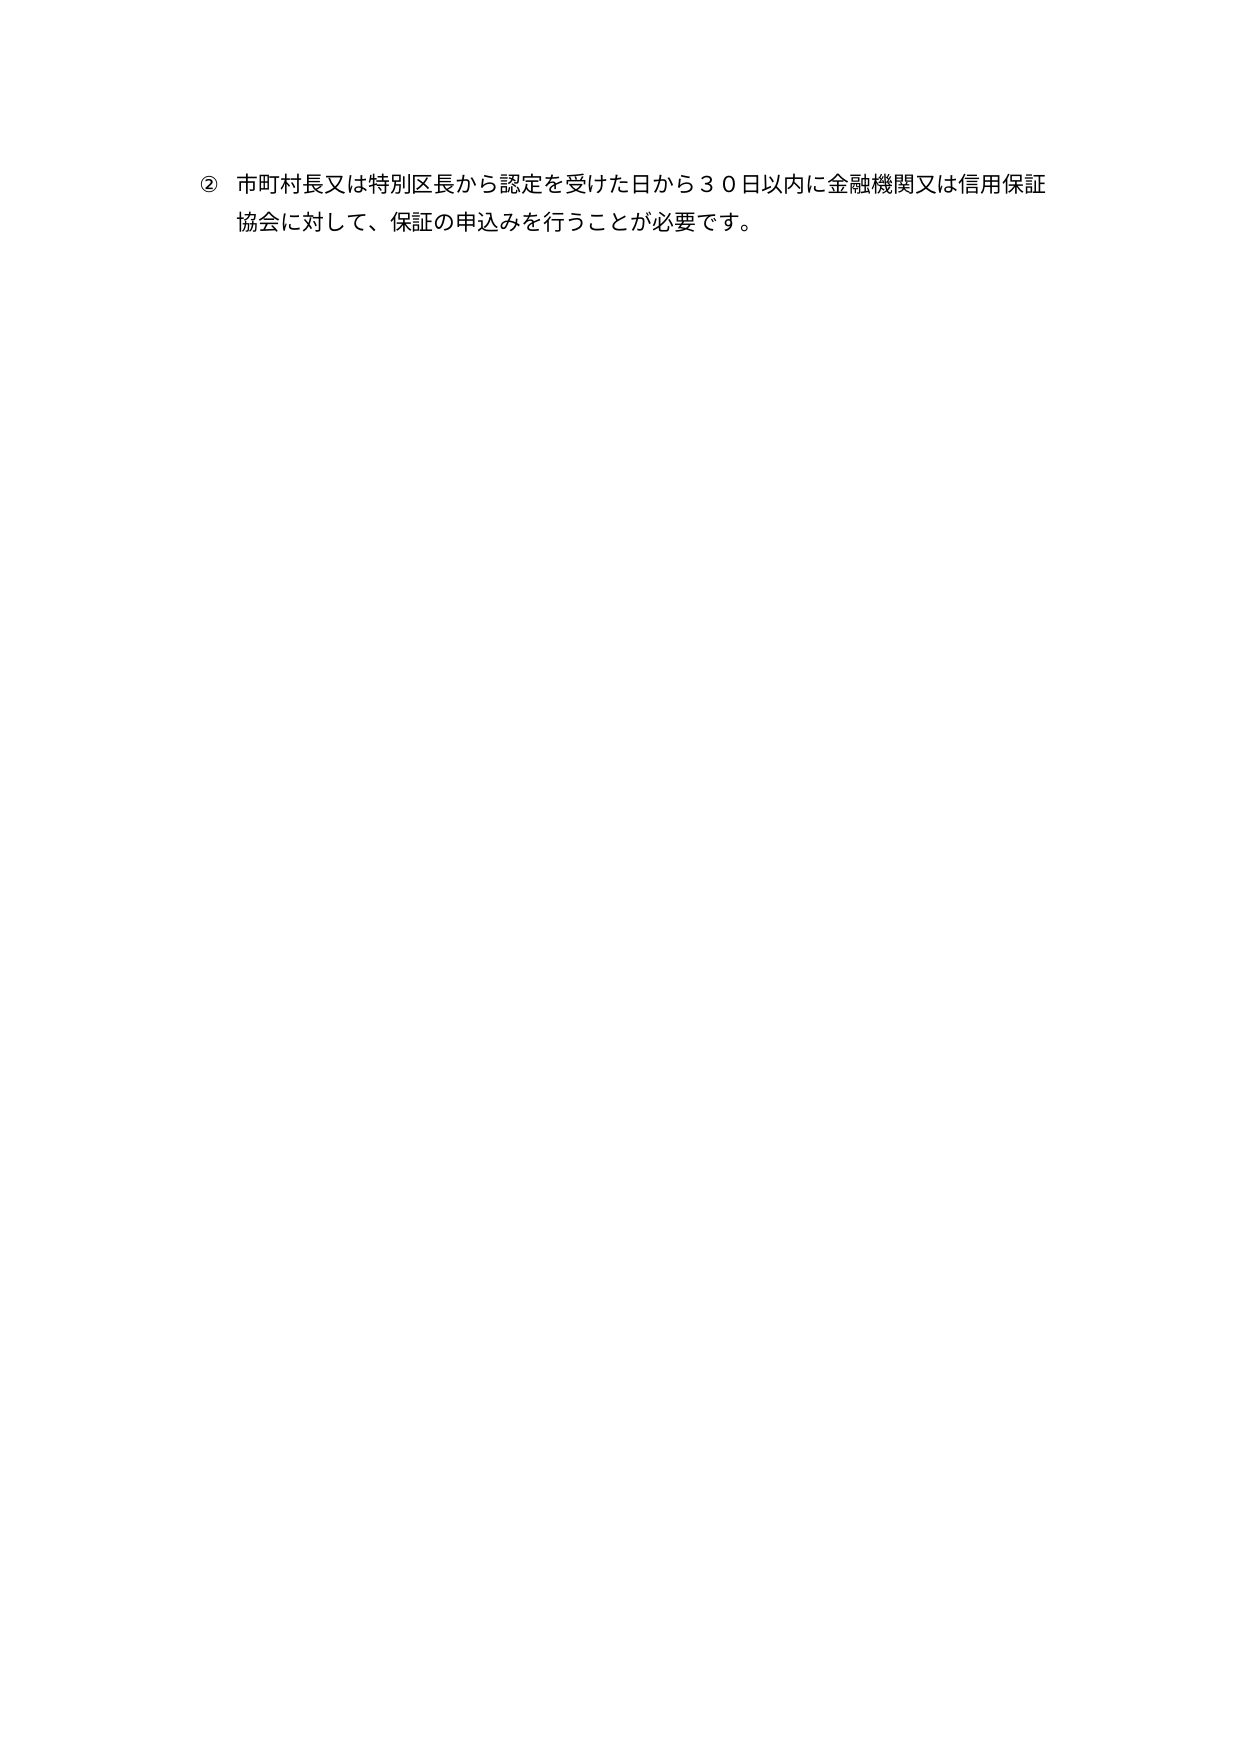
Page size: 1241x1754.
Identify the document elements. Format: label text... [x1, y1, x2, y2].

list 市町村長又は特別区長から認定を受けた日から３０日以内に金融機関又は信用保証協会に対して、保証の申込みを行うことが必要です。 [199, 164, 1063, 239]
